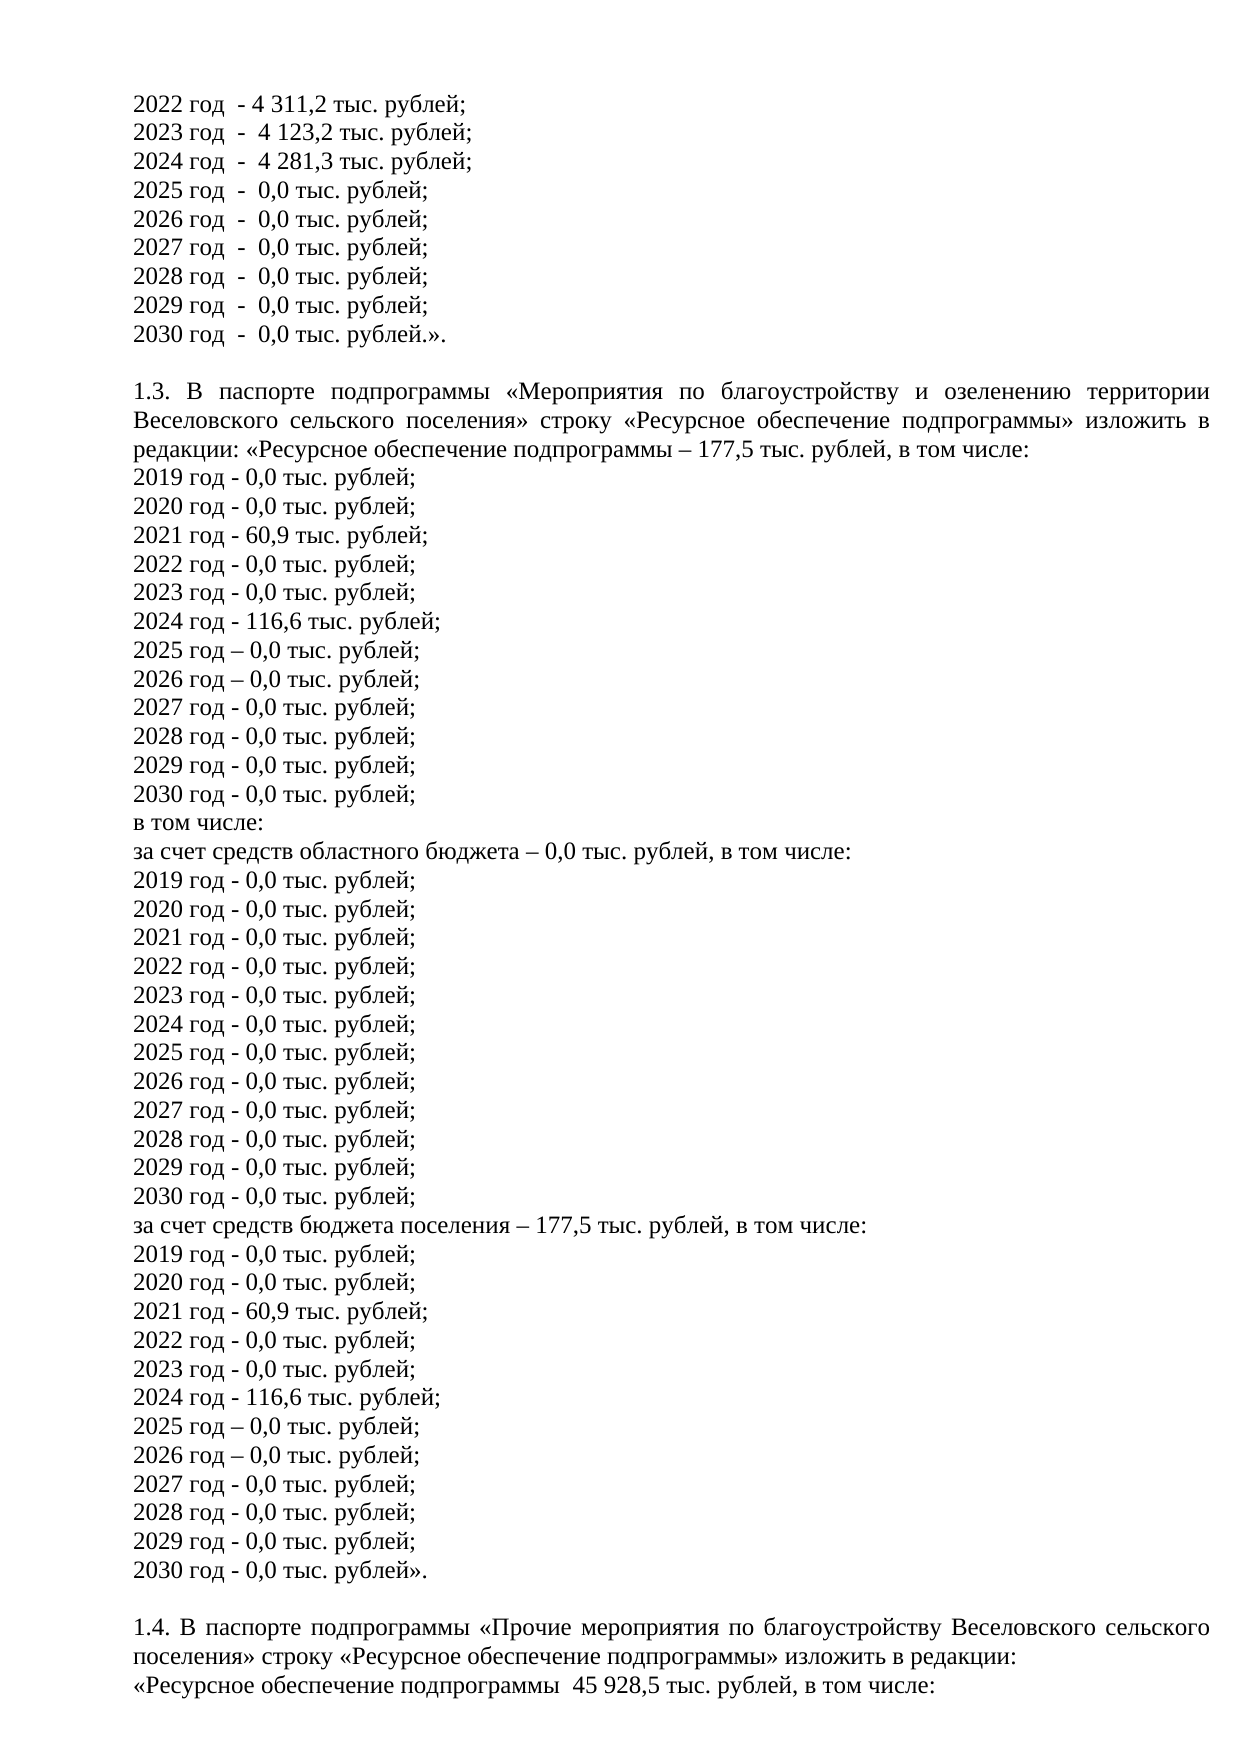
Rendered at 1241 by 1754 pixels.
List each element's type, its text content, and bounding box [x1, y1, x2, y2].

text 2027 год - 0,0 тыс. рублей; [133, 232, 1211, 261]
text 2021 год - 0,0 тыс. рублей; [133, 922, 1211, 951]
text 2023 год - 4 123,2 тыс. рублей; [133, 117, 1211, 146]
text за счет средств бюджета поселения – 177,5 тыс. рублей, в том числе: [133, 1210, 1211, 1239]
text 2026 год - 0,0 тыс. рублей; [133, 204, 1211, 232]
text 2027 год - 0,0 тыс. рублей; [133, 1469, 1211, 1497]
text 2019 год - 0,0 тыс. рублей; [133, 865, 1211, 894]
text 2022 год - 0,0 тыс. рублей; [133, 549, 1211, 577]
text 2022 год - 0,0 тыс. рублей; [133, 951, 1211, 980]
text 2023 год - 0,0 тыс. рублей; [133, 980, 1211, 1009]
text 2028 год - 0,0 тыс. рублей; [133, 721, 1211, 750]
text 2025 год – 0,0 тыс. рублей; [133, 635, 1211, 664]
text 2020 год - 0,0 тыс. рублей; [133, 491, 1211, 520]
text 2019 год - 0,0 тыс. рублей; [133, 462, 1211, 491]
text 2023 год - 0,0 тыс. рублей; [133, 1354, 1211, 1382]
text 2028 год - 0,0 тыс. рублей; [133, 261, 1211, 290]
text 2024 год - 4 281,3 тыс. рублей; [133, 146, 1211, 175]
text 2027 год - 0,0 тыс. рублей; [133, 1095, 1211, 1124]
text 2025 год - 0,0 тыс. рублей; [133, 1037, 1211, 1066]
text 2021 год - 60,9 тыс. рублей; [133, 1296, 1211, 1325]
text 1.4. В паспорте подпрограммы «Прочие мероприятия по благоустройству Веселовского сельского поселения» строку «Ресурсное обеспечение подпрограммы» изложить в редакции: [133, 1612, 1211, 1670]
text 2019 год - 0,0 тыс. рублей; [133, 1239, 1211, 1267]
text 2026 год – 0,0 тыс. рублей; [133, 1440, 1211, 1469]
text 2029 год - 0,0 тыс. рублей; [133, 290, 1211, 319]
text 2030 год - 0,0 тыс. рублей». [133, 1555, 1211, 1584]
text 2026 год - 0,0 тыс. рублей; [133, 1066, 1211, 1095]
text 2020 год - 0,0 тыс. рублей; [133, 894, 1211, 922]
text 2024 год - 116,6 тыс. рублей; [133, 606, 1211, 635]
text 2026 год – 0,0 тыс. рублей; [133, 664, 1211, 692]
text 2030 год - 0,0 тыс. рублей; [133, 1181, 1211, 1210]
text 2020 год - 0,0 тыс. рублей; [133, 1267, 1211, 1296]
text в том числе: [133, 807, 1211, 836]
text «Ресурсное обеспечение подпрограммы 45 928,5 тыс. рублей, в том числе: [133, 1670, 1211, 1699]
text 2030 год - 0,0 тыс. рублей.». [133, 319, 1211, 347]
text 2029 год - 0,0 тыс. рублей; [133, 750, 1211, 779]
text 2022 год - 0,0 тыс. рублей; [133, 1325, 1211, 1354]
text за счет средств областного бюджета – 0,0 тыс. рублей, в том числе: [133, 836, 1211, 865]
text 2024 год - 0,0 тыс. рублей; [133, 1009, 1211, 1037]
text 2025 год - 0,0 тыс. рублей; [133, 175, 1211, 204]
text 2028 год - 0,0 тыс. рублей; [133, 1124, 1211, 1152]
text 2021 год - 60,9 тыс. рублей; [133, 520, 1211, 549]
text 1.3. В паспорте подпрограммы «Мероприятия по благоустройству и озеленению территории Веселовского сельского поселения» строку «Ресурсное обеспечение подпрограммы» изложить в редакции: «Ресурсное обеспечение подпрограммы – 177,5 тыс. рублей, в том числе: [133, 376, 1211, 462]
text 2027 год - 0,0 тыс. рублей; [133, 692, 1211, 721]
text 2022 год - 4 311,2 тыс. рублей; [133, 89, 1211, 117]
text 2029 год - 0,0 тыс. рублей; [133, 1526, 1211, 1555]
text 2025 год – 0,0 тыс. рублей; [133, 1411, 1211, 1440]
text 2028 год - 0,0 тыс. рублей; [133, 1497, 1211, 1526]
text 2023 год - 0,0 тыс. рублей; [133, 577, 1211, 606]
text 2024 год - 116,6 тыс. рублей; [133, 1382, 1211, 1411]
text 2030 год - 0,0 тыс. рублей; [133, 779, 1211, 807]
text 2029 год - 0,0 тыс. рублей; [133, 1152, 1211, 1181]
